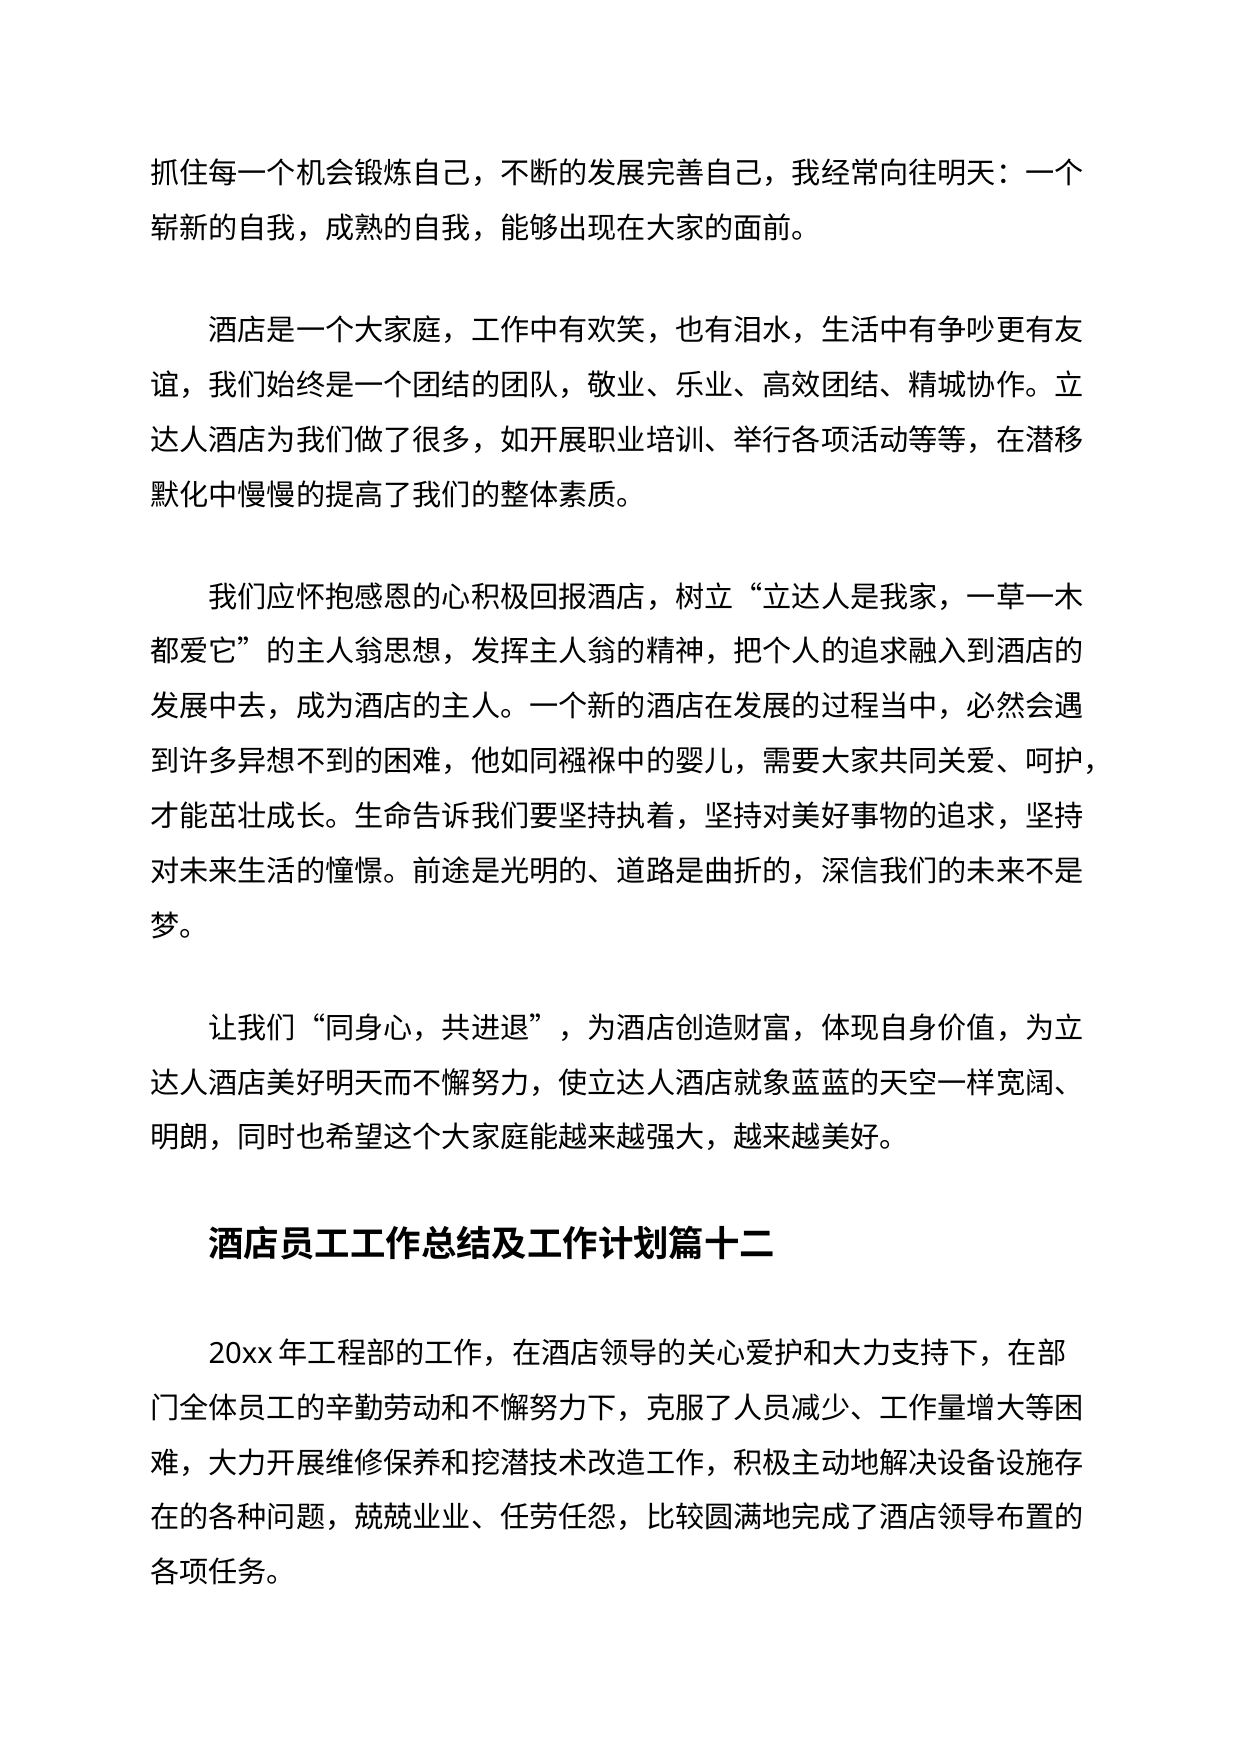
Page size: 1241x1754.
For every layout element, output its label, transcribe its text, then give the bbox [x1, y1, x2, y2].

text 让我们“同身心，共进退”，为酒店创造财富，体现自身价值，为立达人酒店美好明天而不懈努力，使立达人酒店就象蓝蓝的天空一样宽阔、明朗，同时也希望这个大家庭能越来越强大，越来越美好。 [150, 1004, 1090, 1156]
text 20xx年工程部的工作，在酒店领导的关心爱护和大力支持下，在部门全体员工的辛勤劳动和不懈努力下，克服了人员减少、工作量增大等困难，大力开展维修保养和挖潜技术改造工作，积极主动地解决设备设施存在的各种问题，兢兢业业、任劳任怨，比较圆满地完成了酒店领导布置的各项任务。 [150, 1329, 1090, 1591]
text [150, 150, 1090, 247]
text 我们应怀抱感恩的心积极回报酒店，树立“立达人是我家，一草一木都爱它”的主人翁思想，发挥主人翁的精神，把个人的追求融入到酒店的发展中去，成为酒店的主人。一个新的酒店在发展的过程当中，必然会遇到许多异想不到的困难，他如同襁褓中的婴儿，需要大家共同关爱、呵护，才能茁壮成长。生命告诉我们要坚持执着，坚持对美好事物的追求，坚持对未来生活的憧憬。前途是光明的、道路是曲折的，深信我们的未来不是梦。 [150, 573, 1090, 945]
text 酒店员工工作总结及工作计划篇十二 [150, 1216, 1090, 1267]
text 酒店是一个大家庭，工作中有欢笑，也有泪水，生活中有争吵更有友谊，我们始终是一个团结的团队，敬业、乐业、高效团结、精城协作。立达人酒店为我们做了很多，如开展职业培训、举行各项活动等等，在潜移默化中慢慢的提高了我们的整体素质。 [150, 307, 1090, 514]
